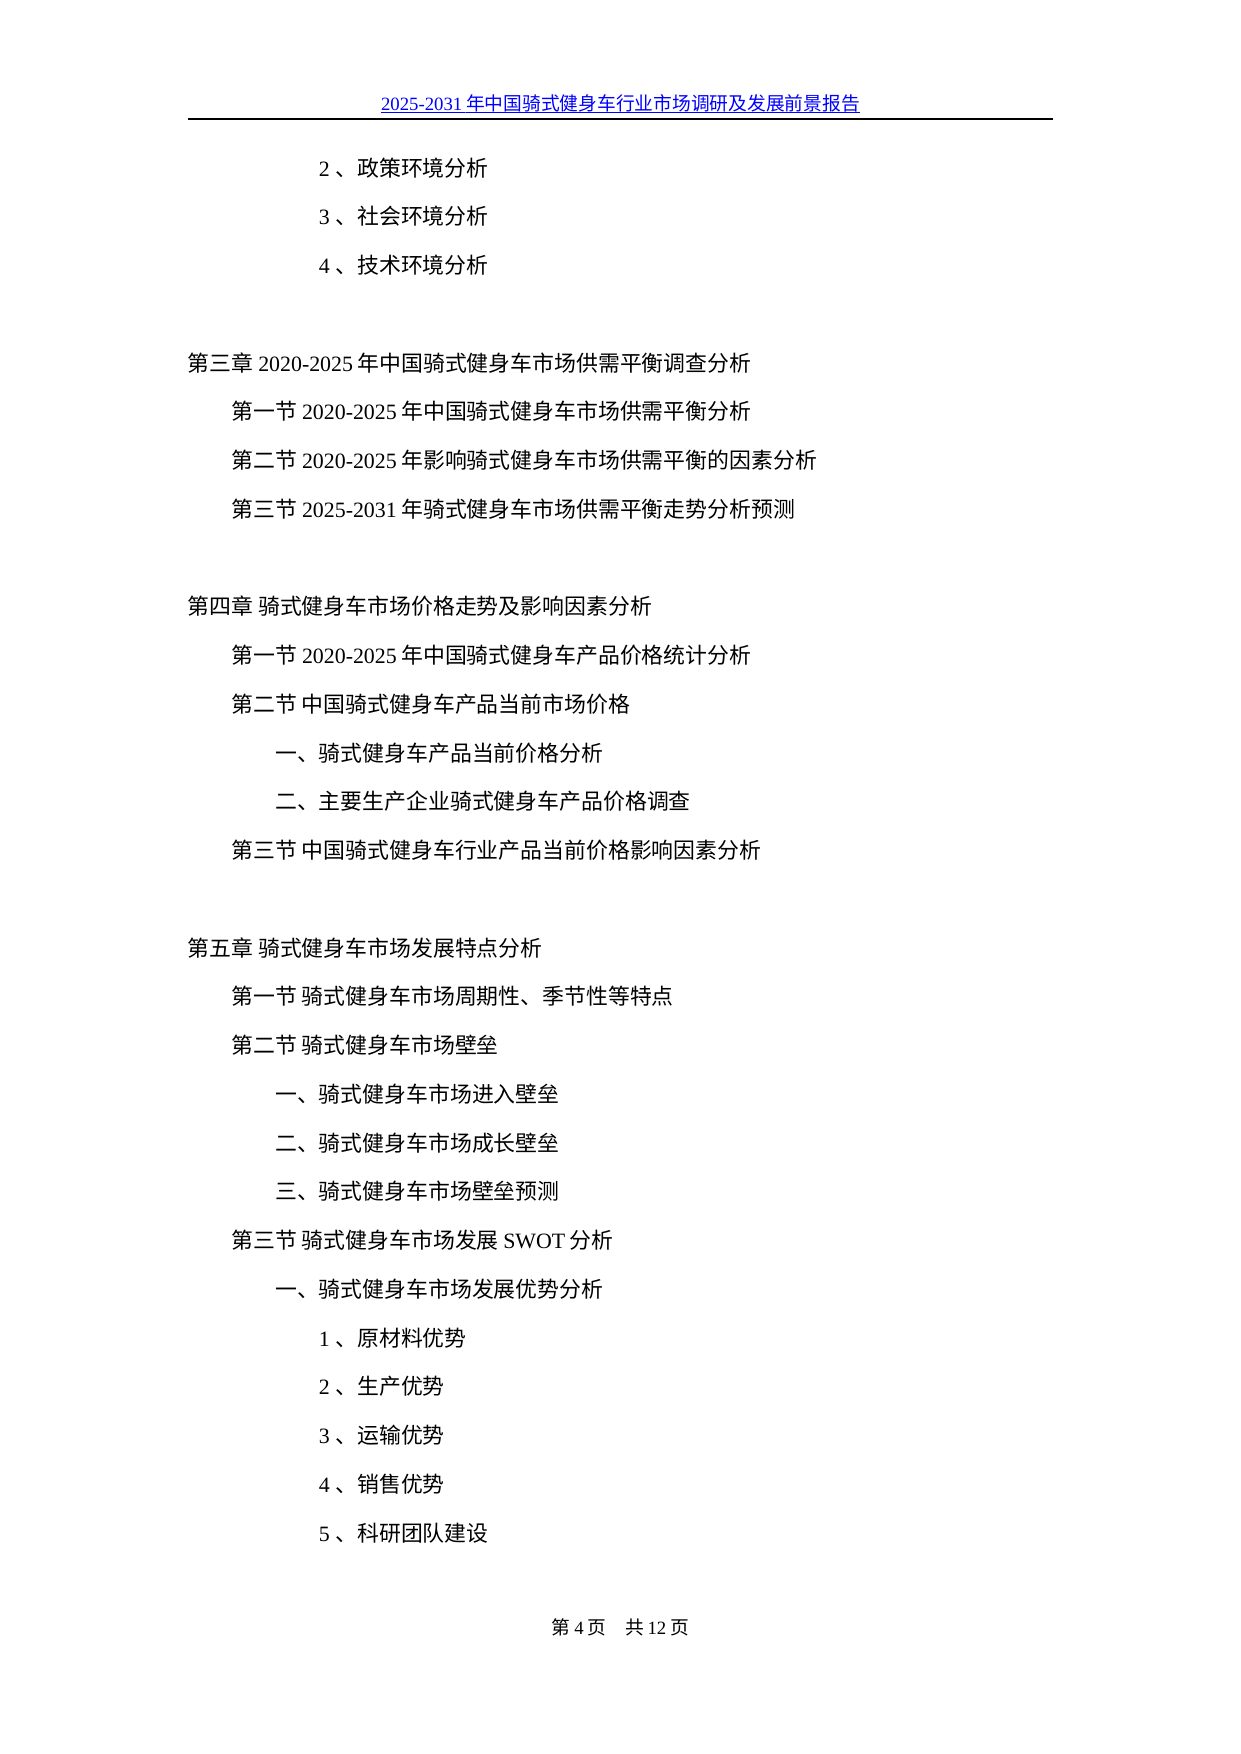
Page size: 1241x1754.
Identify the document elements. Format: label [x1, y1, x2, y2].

text [187, 150, 1053, 1548]
